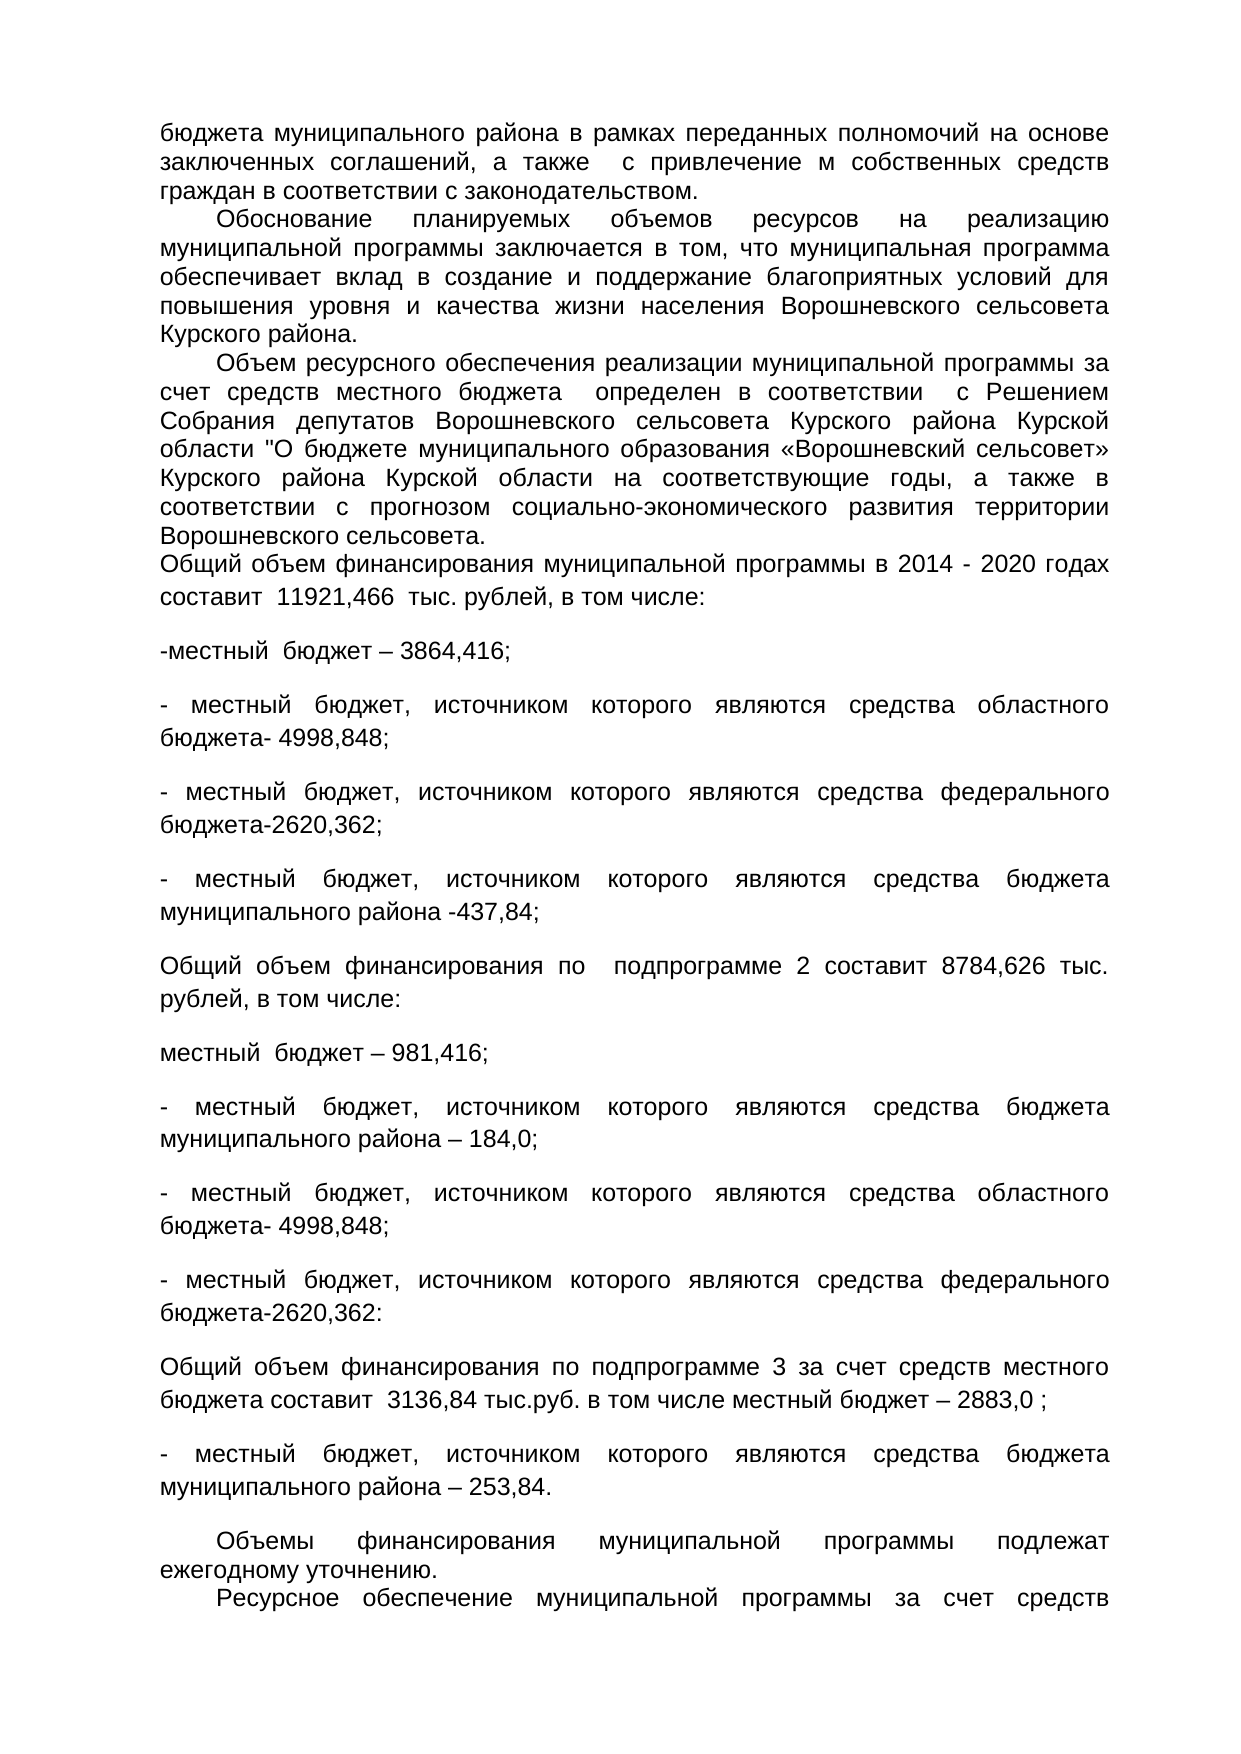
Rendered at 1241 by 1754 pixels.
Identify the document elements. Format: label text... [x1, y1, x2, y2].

text - местный бюджет, источником которого являются средства областного бюджета- 4998,848; [159, 690, 1110, 752]
text Обоснование планируемых объемов ресурсов на реализацию муниципальной программы заключается в том, что муниципальная программа обеспечивает вклад в создание и поддержание благоприятных условий для повышения уровня и качества жизни населения Ворошневского сельсовета Курского района. [159, 204, 1110, 348]
text Общий объем финансирования муниципальной программы в 2014 - 2020 годах составит 11921,466 тыс. рублей, в том числе: [159, 549, 1110, 611]
text - местный бюджет, источником которого являются средства федерального бюджета-2620,362: [159, 1265, 1110, 1327]
text -местный бюджет – 3864,416; [159, 636, 1110, 665]
text Общий объем финансирования по подпрограмме 2 составит 8784,626 тыс. рублей, в том числе: [159, 951, 1110, 1012]
text Объем ресурсного обеспечения реализации муниципальной программы за счет средств местного бюджета определен в соответствии с Решением Собрания депутатов Ворошневского сельсовета Курского района Курской области "О бюджете муниципального образования «Ворошневский сельсовет» Курского района Курской области на соответствующие годы, а также в соответствии с прогнозом социально-экономического развития территории Ворошневского сельсовета. [159, 348, 1110, 549]
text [159, 1583, 1110, 1612]
text - местный бюджет, источником которого являются средства бюджета муниципального района – 184,0; [159, 1091, 1110, 1153]
text - местный бюджет, источником которого являются средства федерального бюджета-2620,362; [159, 777, 1110, 839]
text Объемы финансирования муниципальной программы подлежат ежегодному уточнению. [159, 1526, 1110, 1583]
text - местный бюджет, источником которого являются средства бюджета муниципального района – 253,84. [159, 1439, 1110, 1501]
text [159, 118, 1110, 204]
text местный бюджет – 981,416; [159, 1038, 1110, 1066]
text - местный бюджет, источником которого являются средства бюджета муниципального района -437,84; [159, 864, 1110, 926]
text - местный бюджет, источником которого являются средства областного бюджета- 4998,848; [159, 1178, 1110, 1240]
text Общий объем финансирования по подпрограмме 3 за счет средств местного бюджета составит 3136,84 тыс.руб. в том числе местный бюджет – 2883,0 ; [159, 1352, 1110, 1414]
